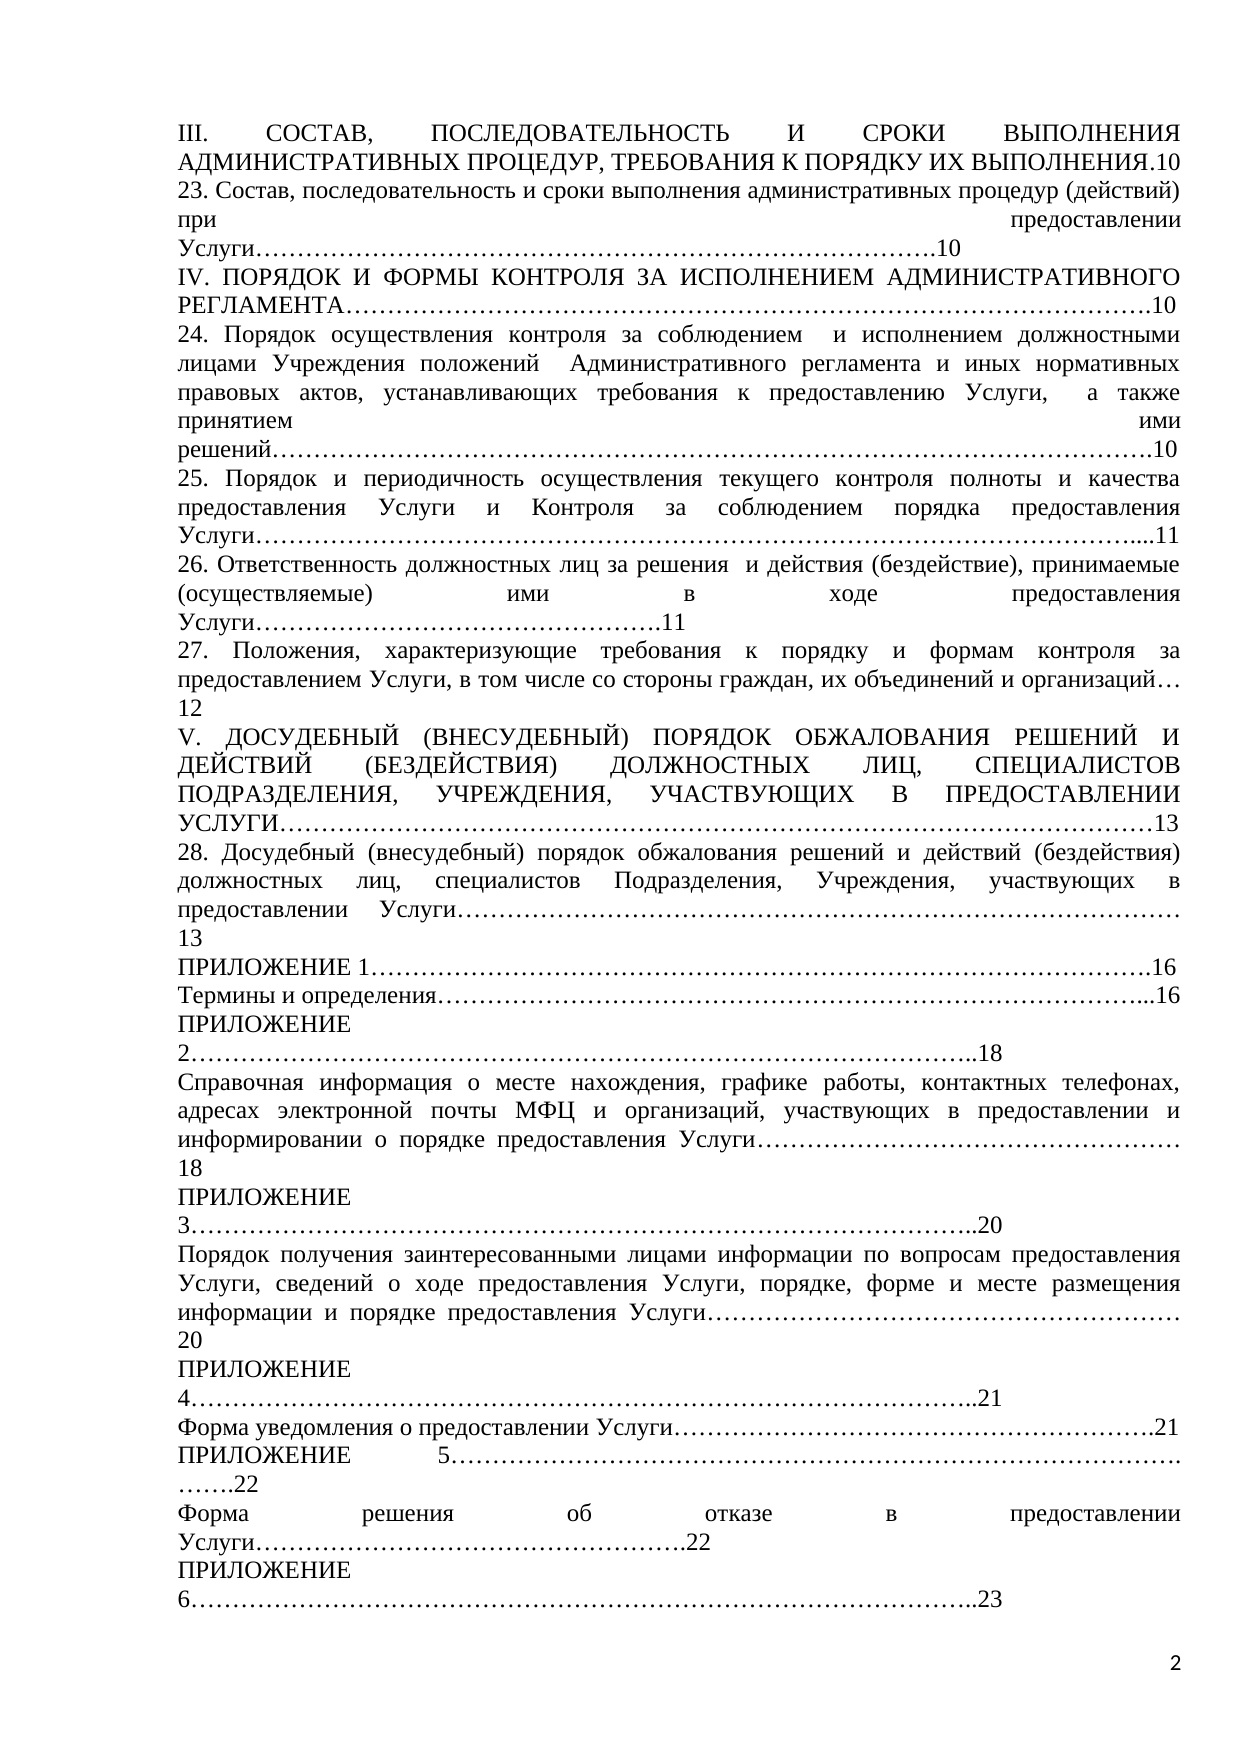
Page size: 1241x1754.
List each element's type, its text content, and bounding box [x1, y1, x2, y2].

text III. Состав, последовательность и сроки выполнения административных процедур, требования к порядку их выполнения.10 [177, 118, 1181, 176]
text Приложение 1………………………………………………………………………………….16 [177, 952, 1181, 981]
text V. Досудебный (внесудебный) порядок обжалования решений и действий (бездействия) должностных лиц, специалистов Подразделения, Учреждения, участвующих в предоставлении Услуги……………………………………………………………………………………………13 [177, 722, 1181, 837]
text 25. Порядок и периодичность осуществления текущего контроля полноты и качества предоставления Услуги и Контроля за соблюдением порядка предоставления Услуги……………………………………………………………………………………………....11 [177, 463, 1181, 549]
text 26. Ответственность должностных лиц за решения и действия (бездействие), принимаемые (осуществляемые) ими в ходе предоставления Услуги………………………………………….11 [177, 549, 1181, 636]
text IV. Порядок и формы контроля за исполнением Административного регламента…………………………………………………………………………………….10 [177, 262, 1181, 319]
text Приложение 5…………………………………………………………………………….…….22 [177, 1441, 1181, 1498]
text Форма уведомления о предоставлении Услуги………………………………………………….21 [177, 1412, 1181, 1441]
text 27. Положения, характеризующие требования к порядку и формам контроля за предоставлением Услуги, в том числе со стороны граждан, их объединений и организаций…12 [177, 636, 1181, 722]
text Термины и определения…………………………………………………………………………...16 [177, 981, 1181, 1009]
text Справочная информация о месте нахождения, графике работы, контактных телефонах, адресах электронной почты МФЦ и организаций, участвующих в предоставлении и информировании о порядке предоставления Услуги……………………………………………18 [177, 1067, 1181, 1182]
text Порядок получения заинтересованными лицами информации по вопросам предоставления Услуги, сведений о ходе предоставления Услуги, порядке, форме и месте размещения информации и порядке предоставления Услуги…………………………………………………20 [177, 1239, 1181, 1354]
text Приложение 2…………………………………………………………………………………..18 [177, 1009, 1181, 1067]
text Приложение 3…………………………………………………………………………………..20 [177, 1182, 1181, 1239]
text Приложение 6…………………………………………………………………………………..23 [177, 1556, 1181, 1613]
text Форма решения об отказе в предоставлении Услуги…………………………………………….22 [177, 1498, 1181, 1556]
text 23. Состав, последовательность и сроки выполнения административных процедур (действий) при предоставлении Услуги……………………………………………………………………….10 [177, 176, 1181, 262]
text Приложение 4…………………………………………………………………………………..21 [177, 1354, 1181, 1412]
text 28. Досудебный (внесудебный) порядок обжалования решений и действий (бездействия) должностных лиц, специалистов Подразделения, Учреждения, участвующих в предоставлении Услуги……………………………………………………………………………13 [177, 837, 1181, 952]
text 24. Порядок осуществления контроля за соблюдением и исполнением должностными лицами Учреждения положений Административного регламента и иных нормативных правовых актов, устанавливающих требования к предоставлению Услуги, а также принятием ими решений…………………………………………………………………………………………….10 [177, 319, 1181, 463]
